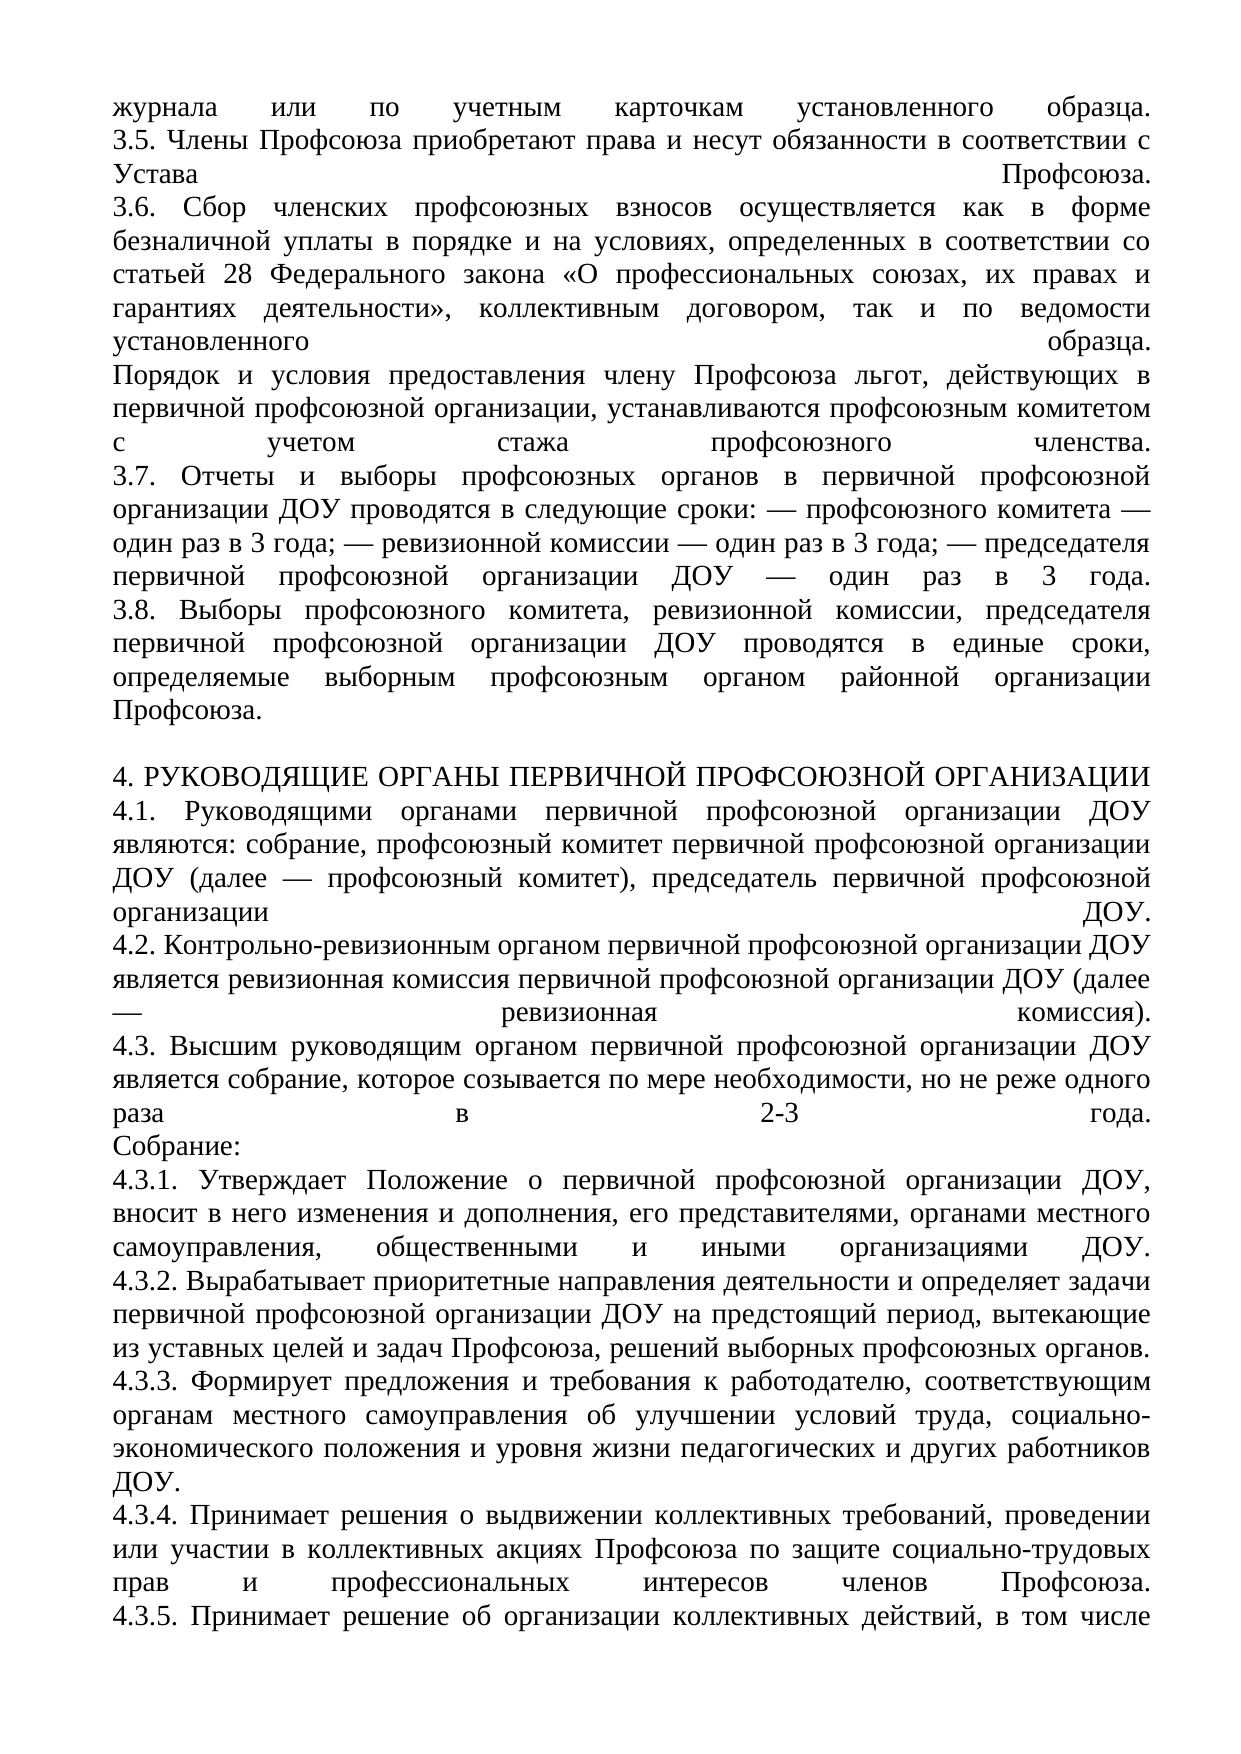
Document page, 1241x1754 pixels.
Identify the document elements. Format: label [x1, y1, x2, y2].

text [112, 726, 1152, 1632]
text [112, 89, 1152, 726]
